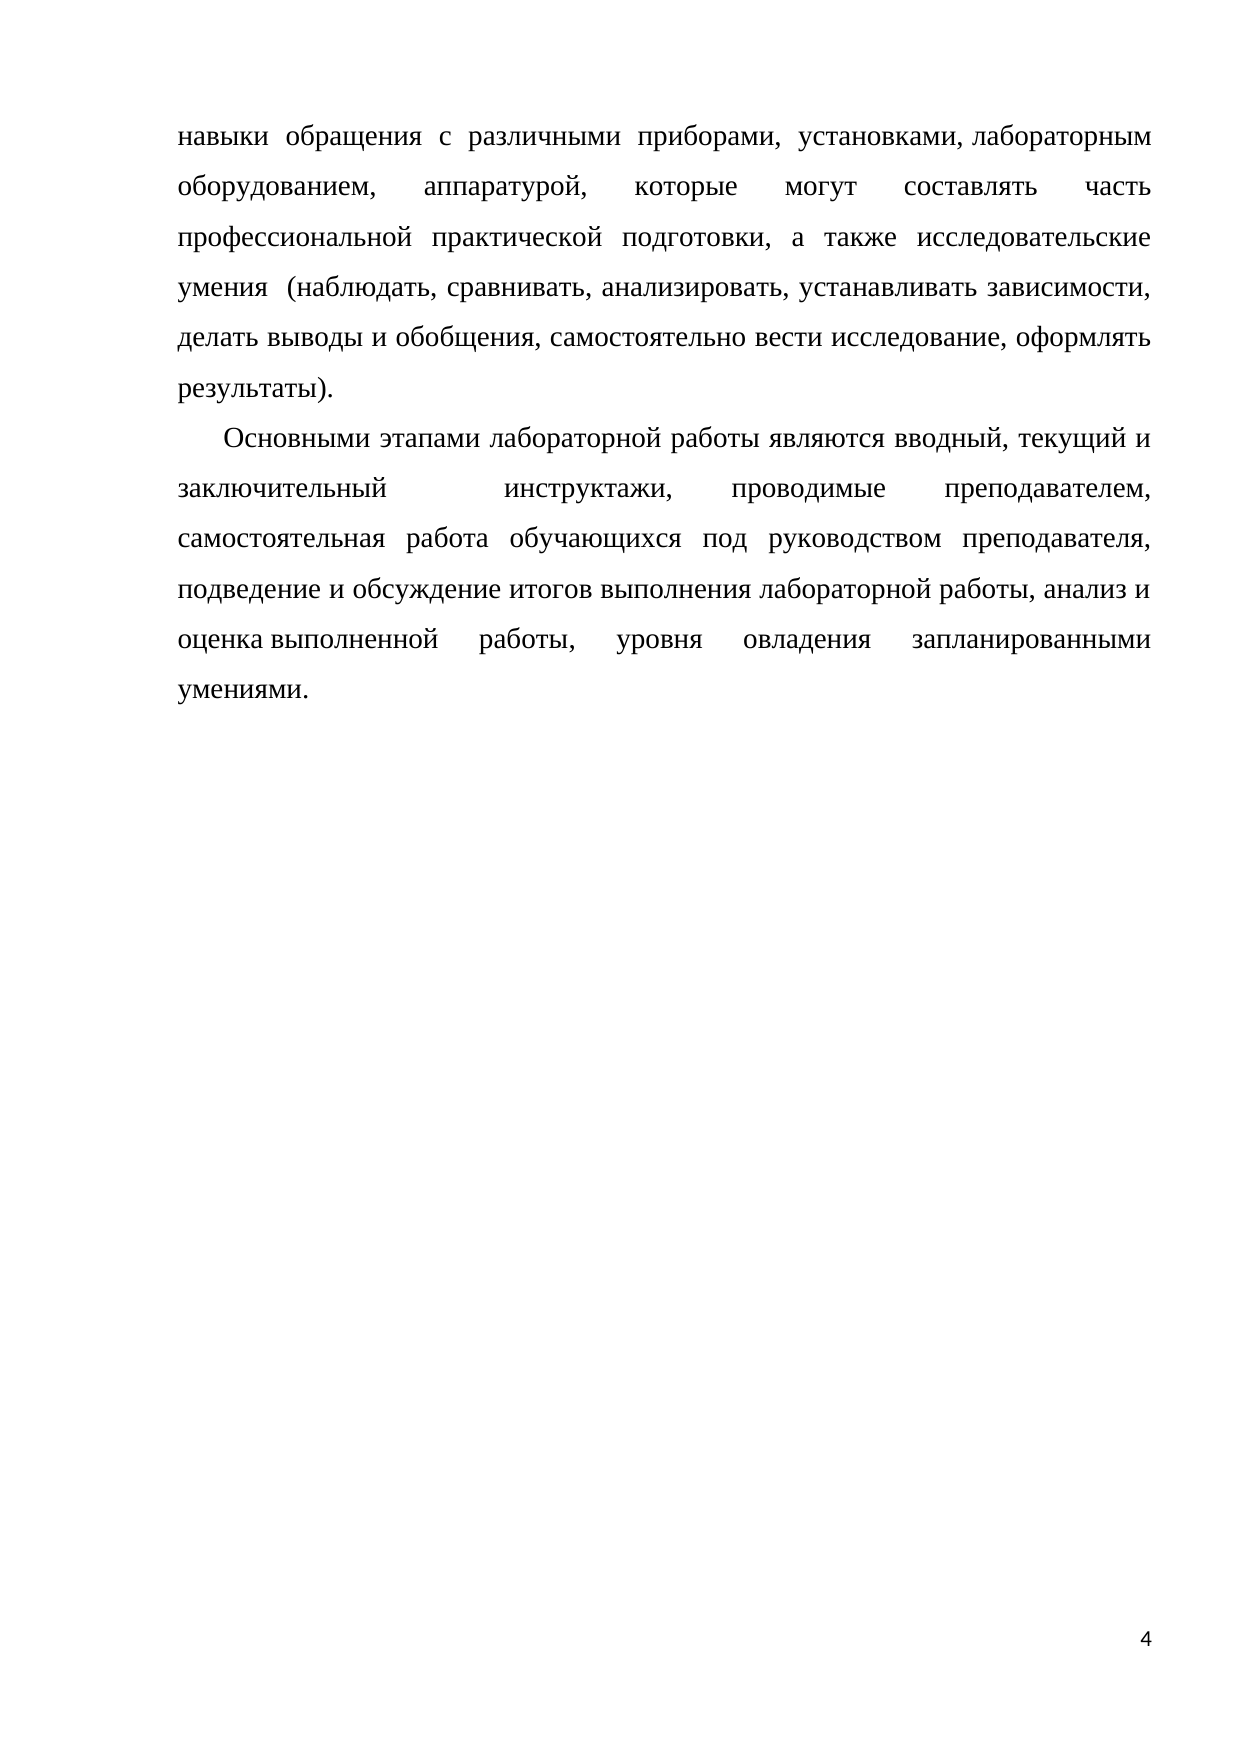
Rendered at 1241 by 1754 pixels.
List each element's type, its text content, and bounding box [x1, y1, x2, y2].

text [177, 118, 1152, 403]
text Основными этапами лабораторной работы являются вводный, текущий и заключительный инструктажи, проводимые преподавателем, самостоятельная работа обучающихся под руководством преподавателя, подведение и обсуждение итогов выполнения лабораторной работы, анализ и оценка выполненной работы, уровня овладения запланированными умениями. [177, 420, 1152, 705]
